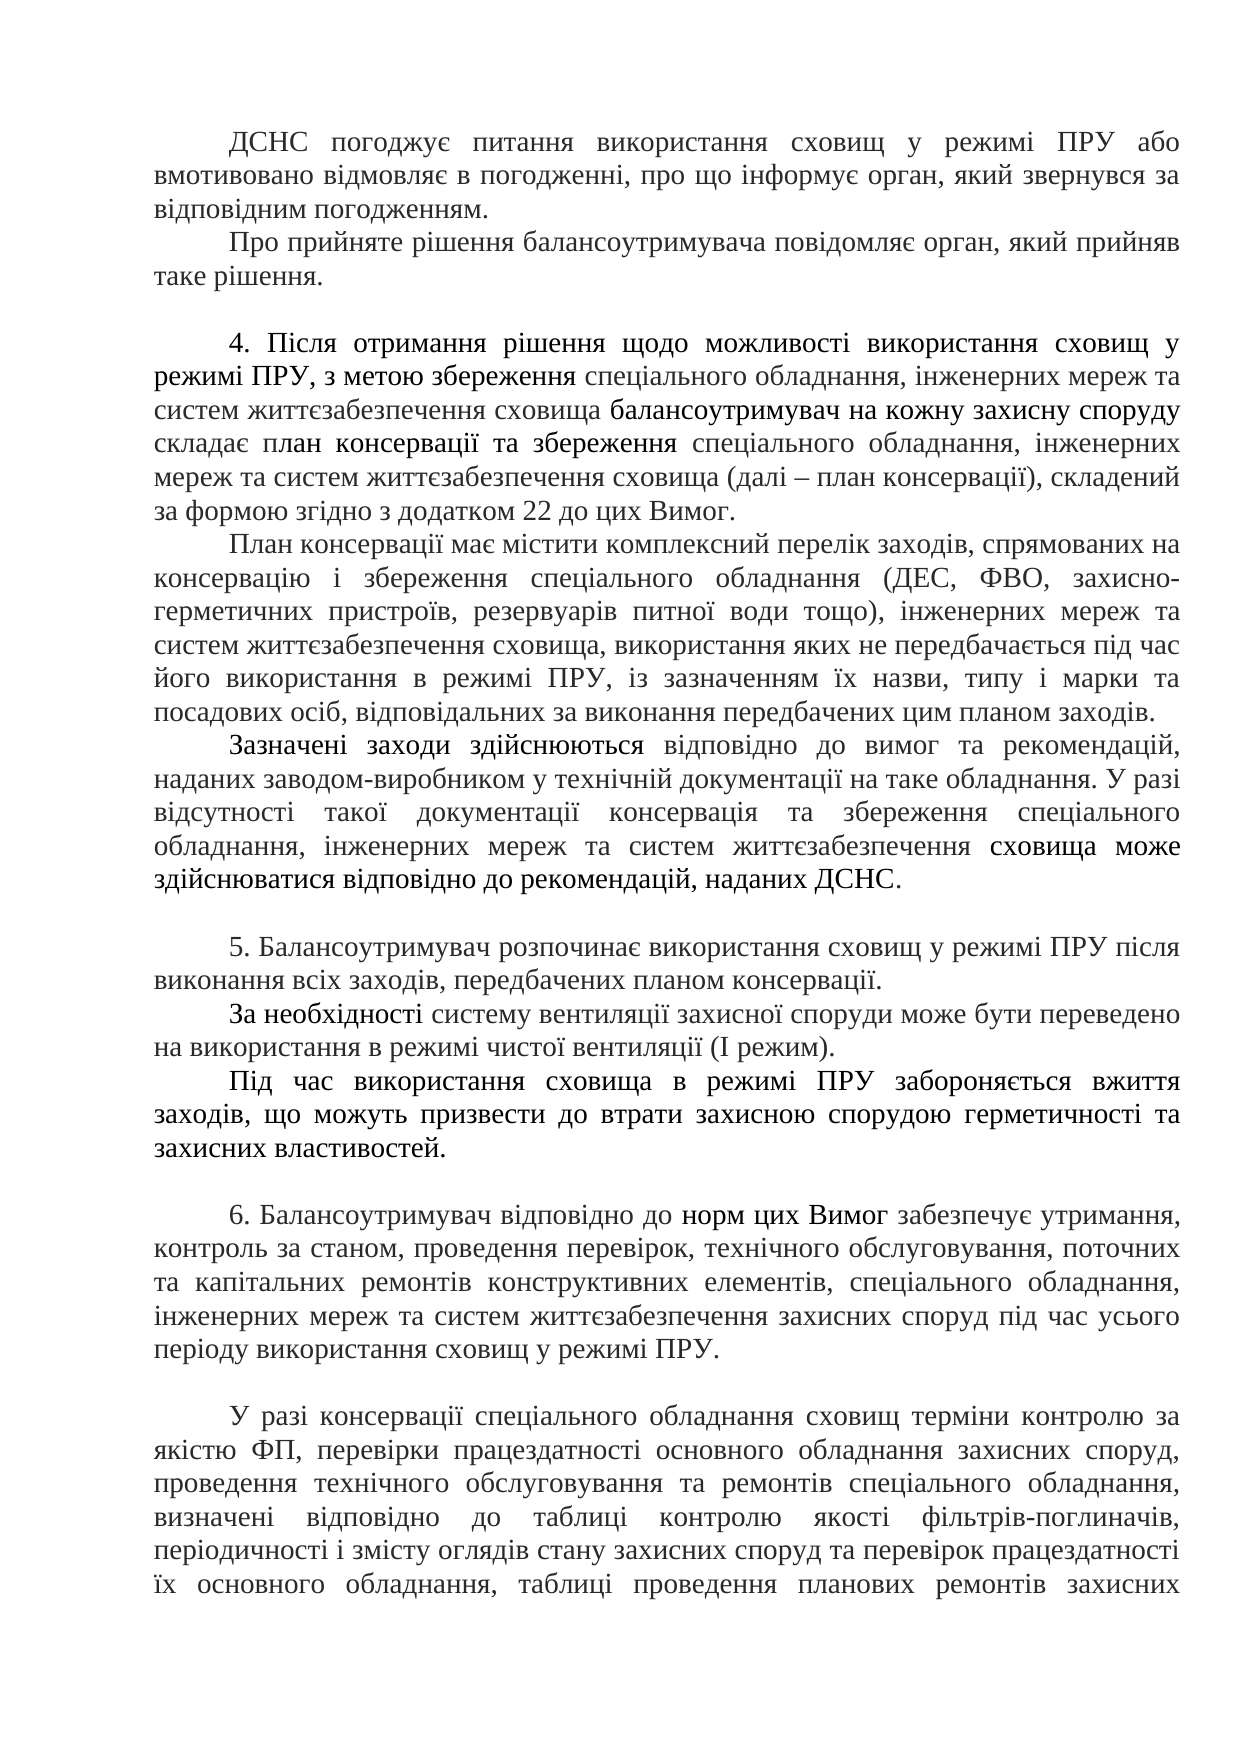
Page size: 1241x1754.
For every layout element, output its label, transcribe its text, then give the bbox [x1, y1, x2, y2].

subtitle Про прийняте рішення балансоутримувача повідомляє орган, який прийняв таке рішення. [153, 224, 1181, 291]
subtitle План консервації має містити комплексний перелік заходів, спрямованих на консервацію і збереження спеціального обладнання (ДЕС, ФВО, захисно-герметичних пристроїв, резервуарів питної води тощо), інженерних мереж та систем життєзабезпечення сховища, використання яких не передбачається під час його використання в режимі ПРУ, із зазначенням їх назви, типу і марки та посадових осіб, відповідальних за виконання передбачених цим планом заходів. [153, 526, 1181, 727]
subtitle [153, 1398, 1181, 1599]
subtitle За необхідності систему вентиляції захисної споруди може бути переведено на використання в режимі чистої вентиляції (І режим). [153, 996, 1181, 1063]
subtitle 4. Після отримання рішення щодо можливості використання сховищ у режимі ПРУ, з метою збереження спеціального обладнання, інженерних мереж та систем життєзабезпечення сховища балансоутримувач на кожну захисну споруду складає план консервації та збереження спеціального обладнання, інженерних мереж та систем життєзабезпечення сховища (далі – план консервації), складений за формою згідно з додатком 22 до цих Вимог. [153, 325, 1181, 526]
subtitle Під час використання сховища в режимі ПРУ забороняється вжиття заходів, що можуть призвести до втрати захисною спорудою герметичності та захисних властивостей. [153, 1063, 1181, 1163]
subtitle 5. Балансоутримувач розпочинає використання сховищ у режимі ПРУ після виконання всіх заходів, передбачених планом консервації. [153, 929, 1181, 996]
subtitle Зазначені заходи здійснюються відповідно до вимог та рекомендацій, наданих заводом-виробником у технічній документації на таке обладнання. У разі відсутності такої документації консервація та збереження спеціального обладнання, інженерних мереж та систем життєзабезпечення сховища може здійснюватися відповідно до рекомендацій, наданих ДСНС. [153, 727, 1181, 895]
subtitle ДСНС погоджує питання використання сховищ у режимі ПРУ або вмотивовано відмовляє в погодженні, про що інформує орган, який звернувся за відповідним погодженням. [153, 124, 1181, 224]
subtitle 6. Балансоутримувач відповідно до норм цих Вимог забезпечує утримання, контроль за станом, проведення перевірок, технічного обслуговування, поточних та капітальних ремонтів конструктивних елементів, спеціального обладнання, інженерних мереж та систем життєзабезпечення захисних споруд під час усього періоду використання сховищ у режимі ПРУ. [153, 1197, 1181, 1365]
